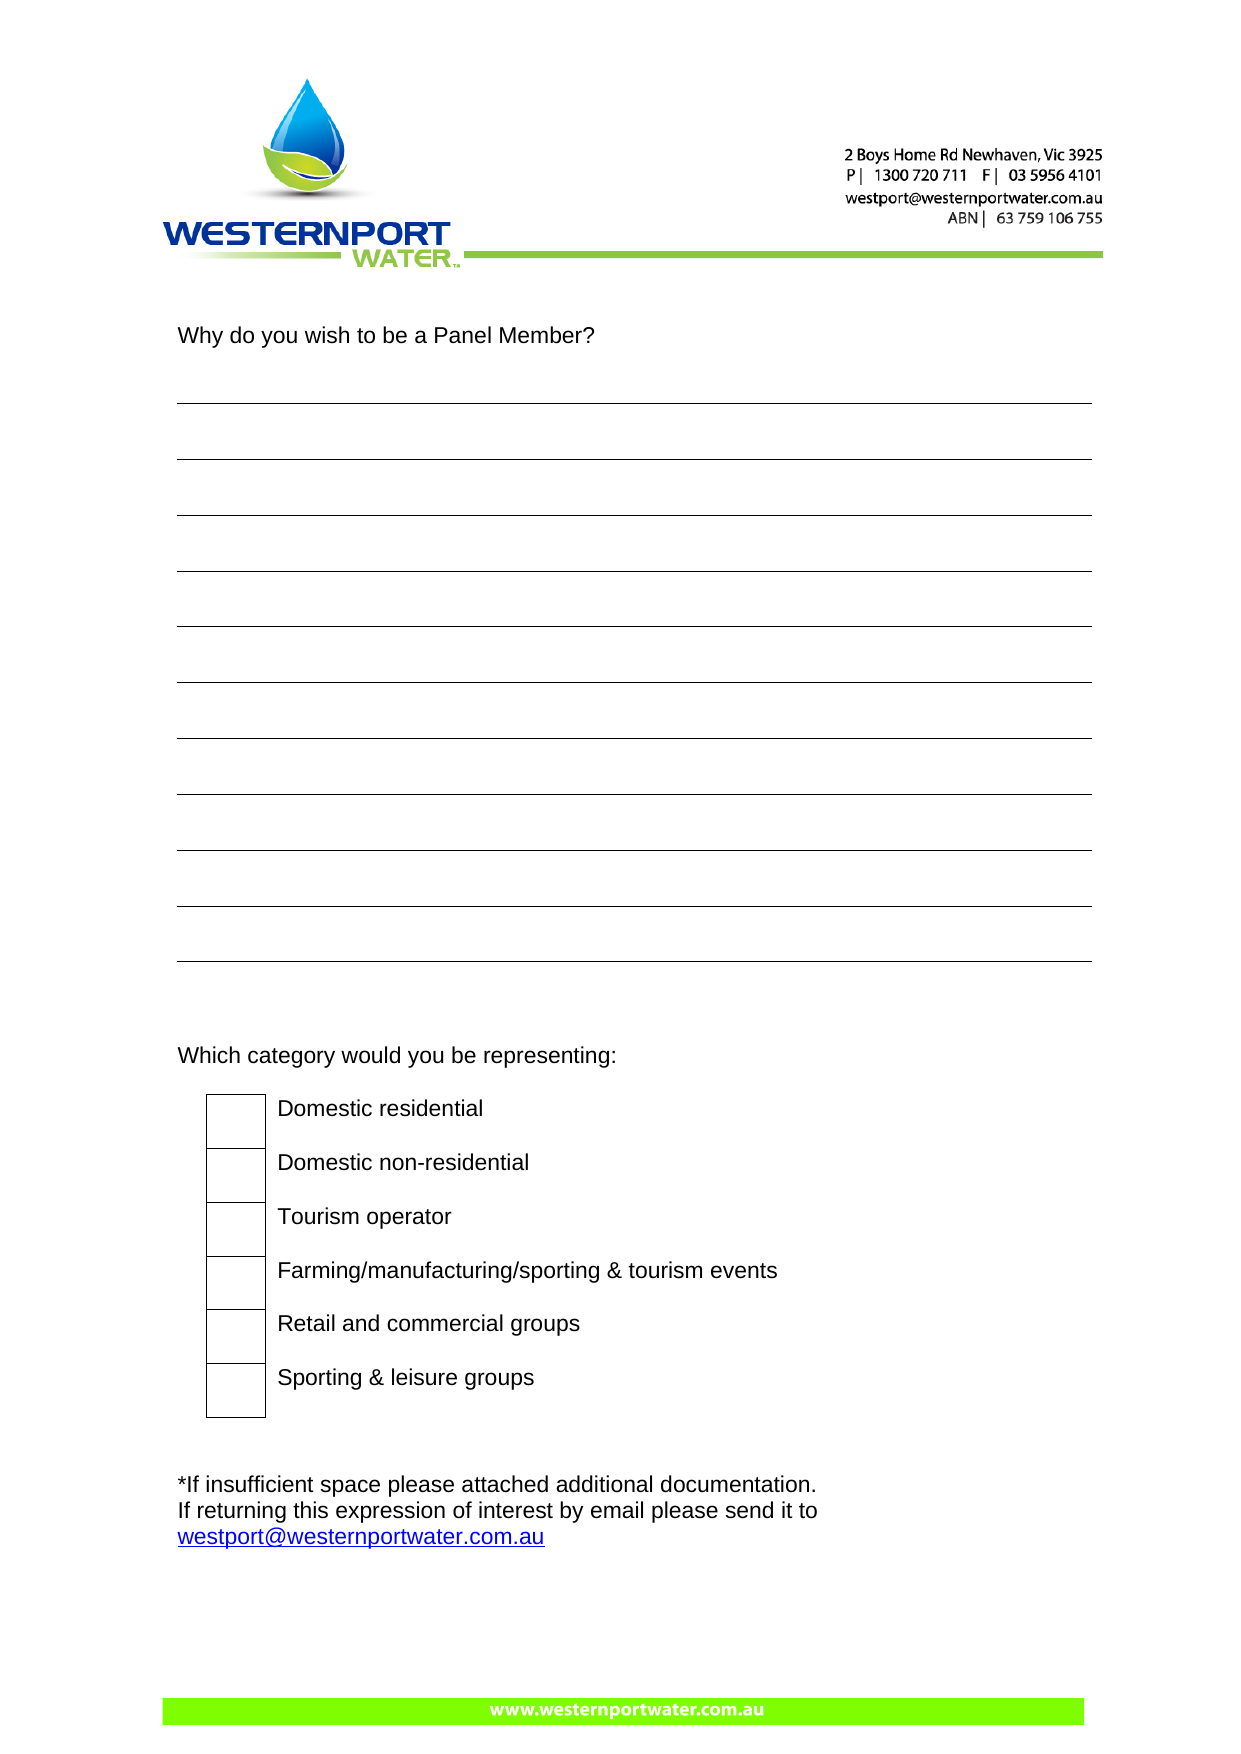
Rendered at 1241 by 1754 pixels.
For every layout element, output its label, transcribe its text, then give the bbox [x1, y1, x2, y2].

text *If insufficient space please attached additional documentation. [177, 1471, 1092, 1497]
table_cell [207, 1364, 265, 1417]
table_cell [207, 1203, 265, 1256]
table_cell Domestic non-residential [266, 1148, 1104, 1202]
table_cell Farming/manufacturing/sporting & tourism events [266, 1256, 1104, 1309]
table_cell Tourism operator [266, 1202, 1104, 1256]
picture [162, 59, 1103, 272]
picture [162, 1698, 1085, 1725]
table_cell [207, 1257, 265, 1309]
table_cell [207, 1310, 265, 1363]
table_header [207, 1095, 265, 1148]
table_cell [207, 1149, 265, 1202]
table_cell Sporting & leisure groups [266, 1363, 1104, 1417]
text Which category would you be representing: [177, 1042, 1092, 1068]
table_header Domestic residential [266, 1094, 1104, 1148]
text Why do you wish to be a Panel Member? [177, 322, 1092, 348]
text If returning this expression of interest by email please send it to westport@westernportwater.com.au [177, 1497, 1092, 1549]
table_cell Retail and commercial groups [266, 1309, 1104, 1363]
